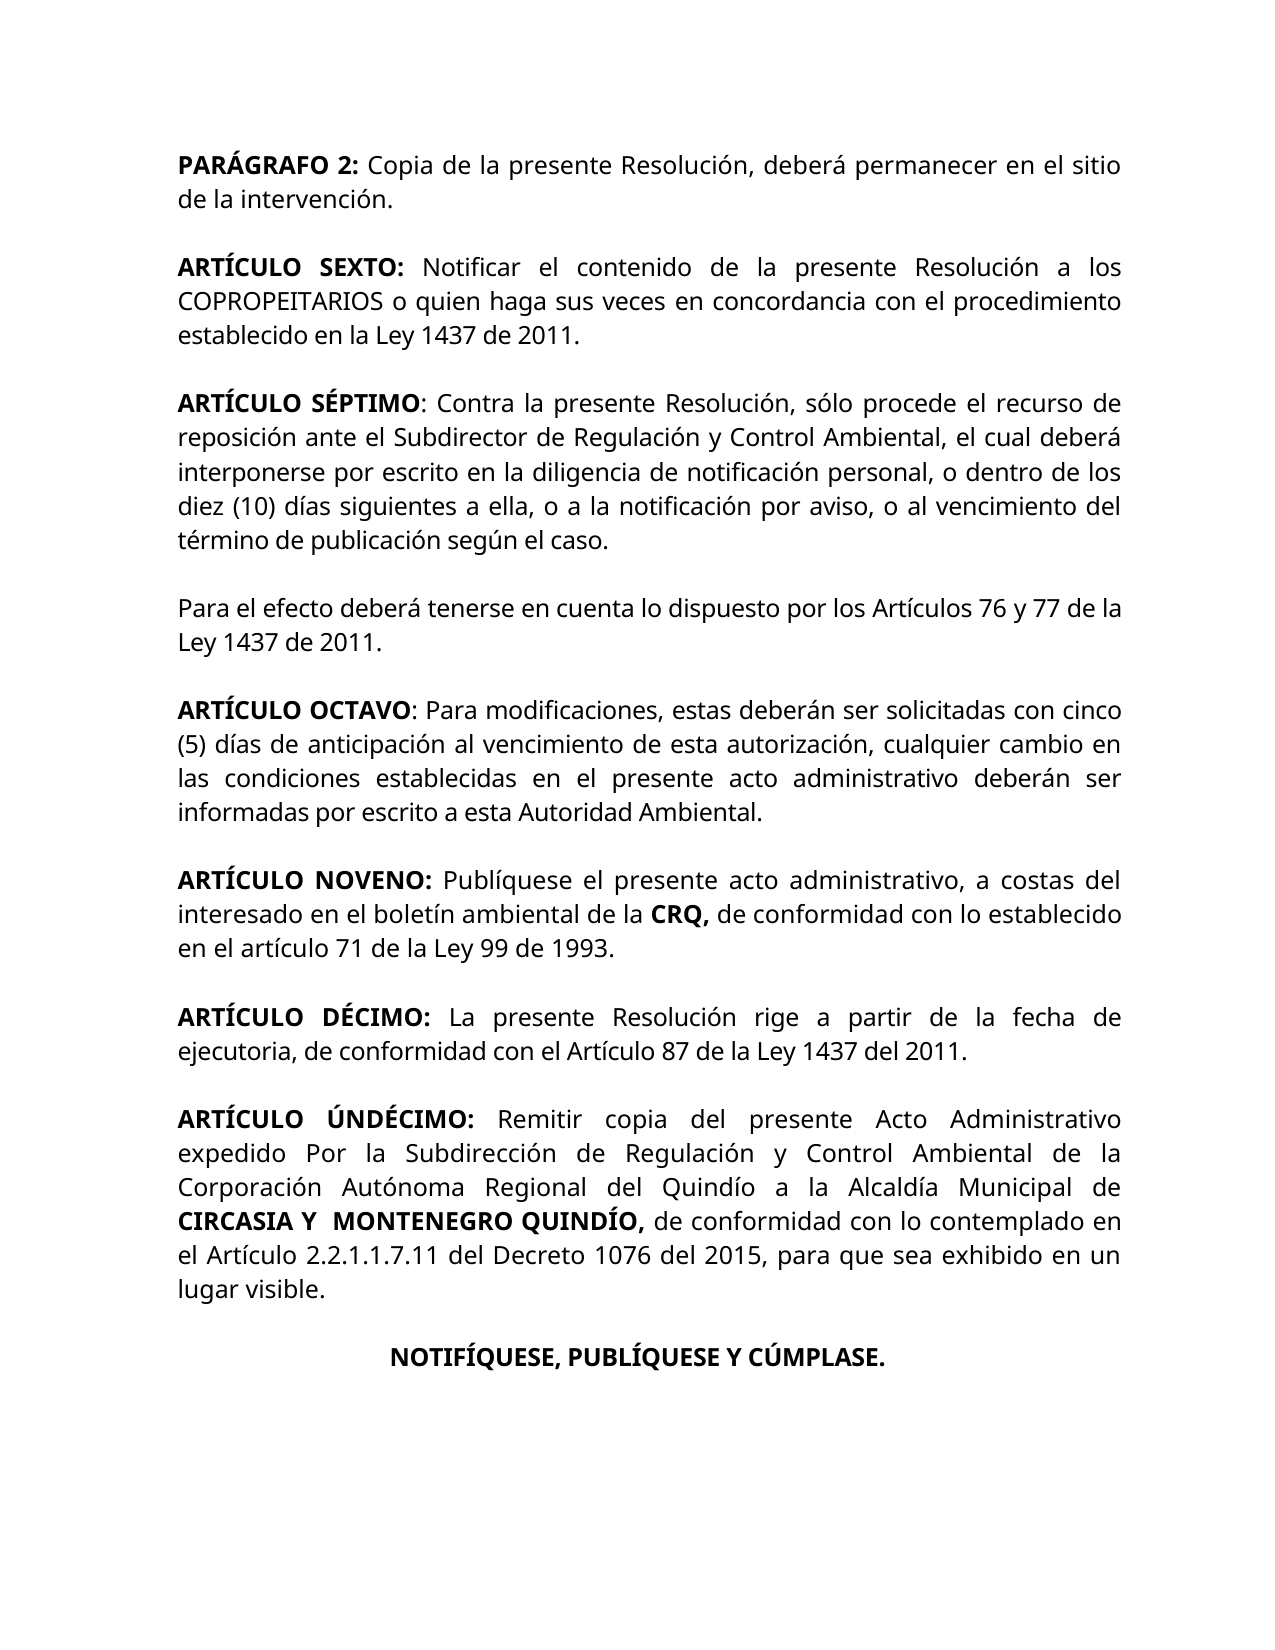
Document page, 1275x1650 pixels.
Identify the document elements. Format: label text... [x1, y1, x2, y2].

text ARTÍCULO SEXTO: Notificar el contenido de la presente Resolución a los COPROPEITARIOS o quien haga sus veces en concordancia con el procedimiento establecido en la Ley 1437 de 2011. [177, 250, 1122, 352]
text ARTÍCULO ÚNDÉCIMO: Remitir copia del presente Acto Administrativo expedido Por la Subdirección de Regulación y Control Ambiental de la Corporación Autónoma Regional del Quindío a la Alcaldía Municipal de Y MONTENEGRO QUINDÍO, de conformidad con lo contemplado en el Artículo 2.2.1.1.7.11 del Decreto 1076 del 2015, para que sea exhibido en un lugar visible. [177, 1101, 1122, 1306]
text NOTIFÍQUESE, PUBLÍQUESE Y CÚMPLASE. [177, 1340, 1098, 1374]
text ARTÍCULO OCTAVO: Para modificaciones, estas deberán ser solicitadas con cinco (5) días de anticipación al vencimiento de esta autorización, cualquier cambio en las condiciones establecidas en el presente acto administrativo deberán ser informadas por escrito a esta Autoridad Ambiental. [177, 693, 1122, 829]
text Para el efecto deberá tenerse en cuenta lo dispuesto por los Artículos 76 y 77 de la Ley 1437 de 2011. [177, 590, 1122, 658]
text ARTÍCULO DÉCIMO: La presente Resolución rige a partir de la fecha de ejecutoria, de conformidad con el Artículo 87 de la Ley 1437 del 2011. [177, 999, 1122, 1067]
text PARÁGRAFO 2: Copia de la presente Resolución, deberá permanecer en el sitio de la intervención. [177, 148, 1122, 216]
text ARTÍCULO SÉPTIMO: Contra la presente Resolución, sólo procede el recurso de reposición ante el Subdirector de Regulación y Control Ambiental, el cual deberá interponerse por escrito en la diligencia de notificación personal, o dentro de los diez (10) días siguientes a ella, o a la notificación por aviso, o al vencimiento del término de publicación según el caso. [177, 386, 1122, 556]
text ARTÍCULO NOVENO: Publíquese el presente acto administrativo, a costas del interesado en el boletín ambiental de la CRQ, de conformidad con lo establecido en el artículo 71 de la Ley 99 de 1993. [177, 863, 1122, 965]
